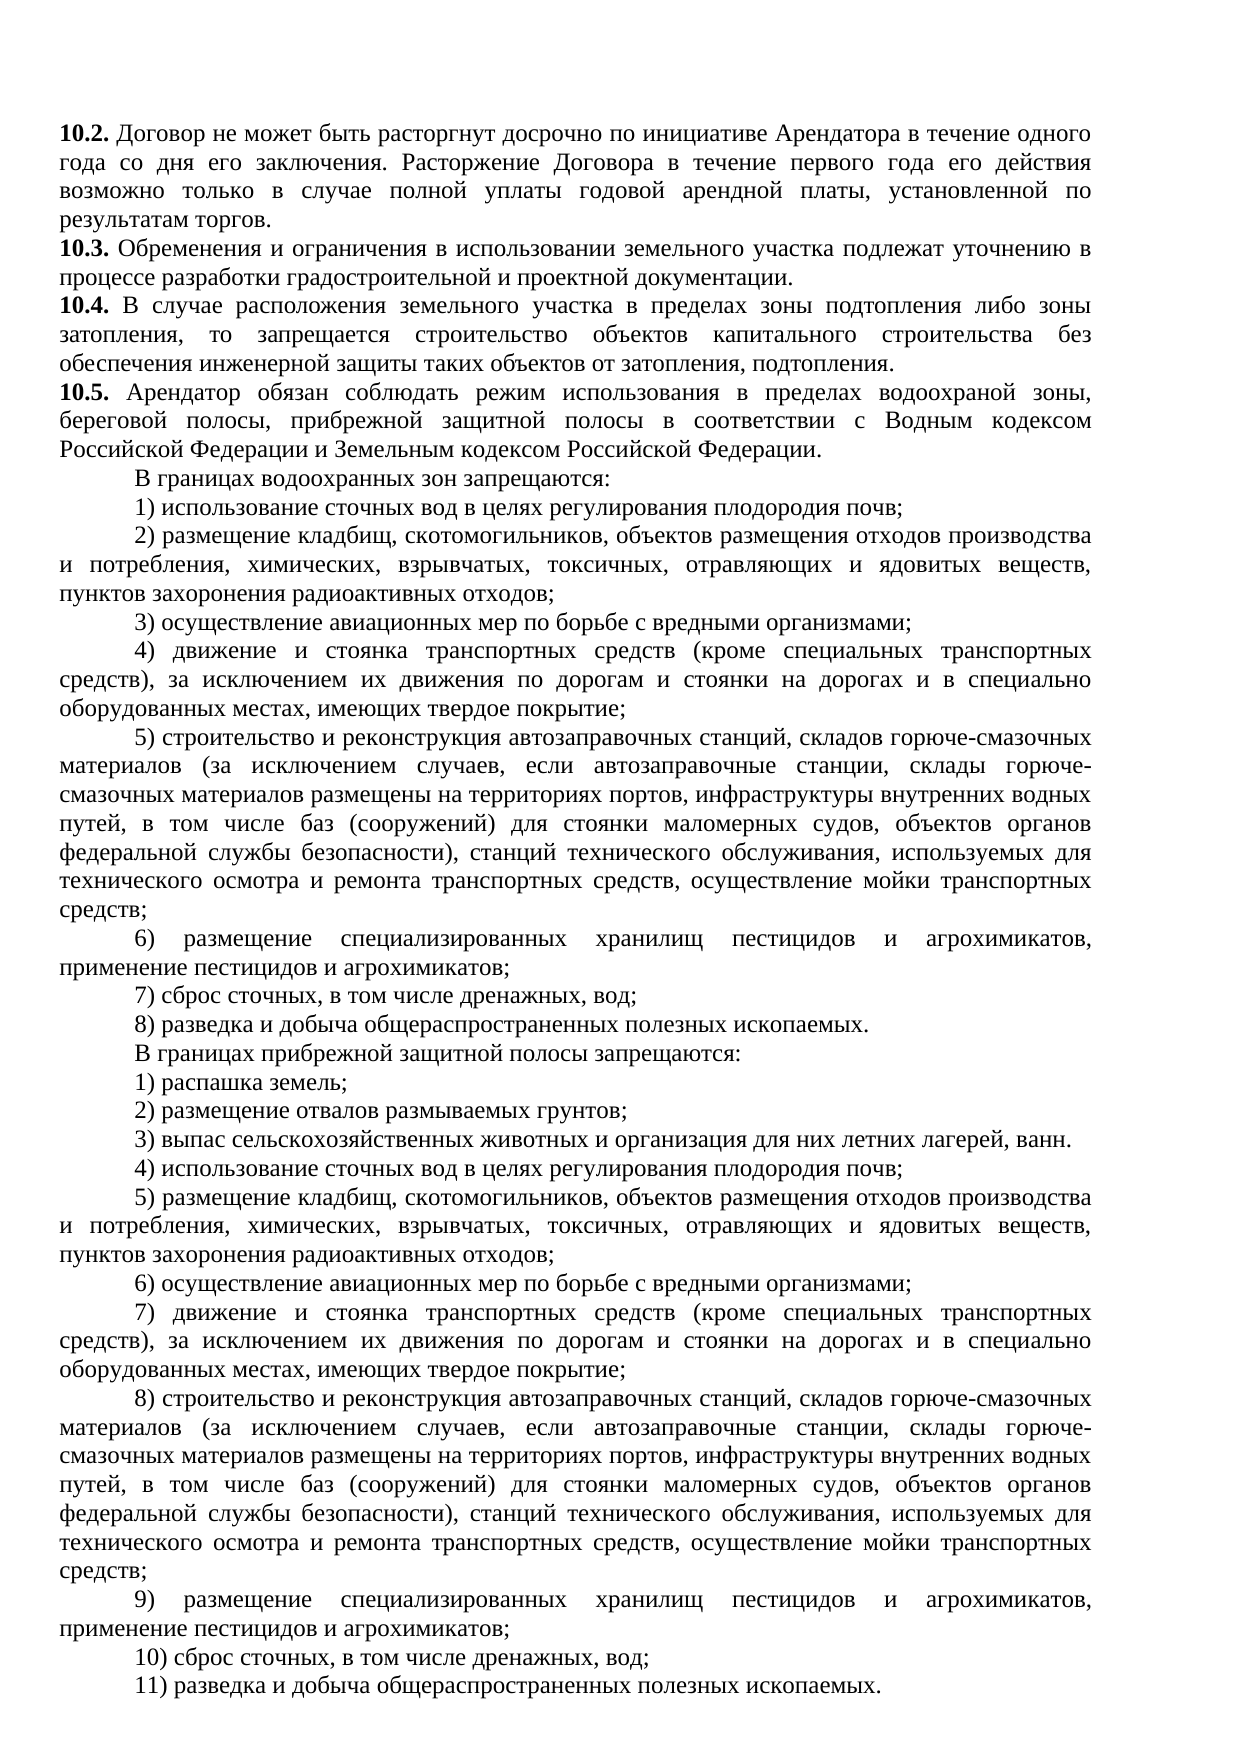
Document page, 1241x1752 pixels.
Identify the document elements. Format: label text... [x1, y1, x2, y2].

text 8) строительство и реконструкция автозаправочных станций, складов горюче-смазочных материалов (за исключением случаев, если автозаправочные станции, склады горюче-смазочных материалов размещены на территориях портов, инфраструктуры внутренних водных путей, в том числе баз (сооружений) для стоянки маломерных судов, объектов органов федеральной службы безопасности), станций технического обслуживания, используемых для технического осмотра и ремонта транспортных средств, осуществление мойки транспортных средств; [59, 1383, 1092, 1584]
text 9) размещение специализированных хранилищ пестицидов и агрохимикатов, применение пестицидов и агрохимикатов; [59, 1584, 1092, 1642]
text 10.3. Обременения и ограничения в использовании земельного участка подлежат уточнению в процессе разработки градостроительной и проектной документации. [59, 233, 1092, 291]
text 3) выпас сельскохозяйственных животных и организация для них летних лагерей, ванн. [59, 1124, 1092, 1153]
text 10) сброс сточных, в том числе дренажных, вод; [59, 1642, 1092, 1671]
text 6) осуществление авиационных мер по борьбе с вредными организмами; [59, 1268, 1092, 1297]
text 11) разведка и добыча общераспространенных полезных ископаемых. [59, 1671, 1092, 1699]
text В границах прибрежной защитной полосы запрещаются: [59, 1038, 1092, 1067]
text 2) размещение кладбищ, скотомогильников, объектов размещения отходов производства и потребления, химических, взрывчатых, токсичных, отравляющих и ядовитых веществ, пунктов захоронения радиоактивных отходов; [59, 521, 1092, 607]
text 1) использование сточных вод в целях регулирования плодородия почв; [59, 492, 1092, 521]
text 8) разведка и добыча общераспространенных полезных ископаемых. [59, 1009, 1092, 1038]
text 3) осуществление авиационных мер по борьбе с вредными организмами; [59, 607, 1092, 636]
text 5) размещение кладбищ, скотомогильников, объектов размещения отходов производства и потребления, химических, взрывчатых, токсичных, отравляющих и ядовитых веществ, пунктов захоронения радиоактивных отходов; [59, 1182, 1092, 1268]
text 4) использование сточных вод в целях регулирования плодородия почв; [59, 1153, 1092, 1182]
text 10.5. Арендатор обязан соблюдать режим использования в пределах водоохраной зоны, береговой полосы, прибрежной защитной полосы в соответствии с Водным кодексом Российской Федерации и Земельным кодексом Российской Федерации. [59, 377, 1092, 463]
text 7) сброс сточных, в том числе дренажных, вод; [59, 981, 1092, 1009]
text 10.4. В случае расположения земельного участка в пределах зоны подтопления либо зоны затопления, то запрещается строительство объектов капитального строительства без обеспечения инженерной защиты таких объектов от затопления, подтопления. [59, 291, 1092, 377]
text 7) движение и стоянка транспортных средств (кроме специальных транспортных средств), за исключением их движения по дорогам и стоянки на дорогах и в специально оборудованных местах, имеющих твердое покрытие; [59, 1297, 1092, 1383]
text 2) размещение отвалов размываемых грунтов; [59, 1096, 1092, 1124]
text В границах водоохранных зон запрещаются: [59, 463, 1092, 492]
text 1) распашка земель; [59, 1067, 1092, 1096]
text 6) размещение специализированных хранилищ пестицидов и агрохимикатов, применение пестицидов и агрохимикатов; [59, 923, 1092, 981]
text 10.2. Договор не может быть расторгнут досрочно по инициативе Арендатора в течение одного года со дня его заключения. Расторжение Договора в течение первого года его действия возможно только в случае полной уплаты годовой арендной платы, установленной по результатам торгов. [59, 118, 1092, 233]
text 5) строительство и реконструкция автозаправочных станций, складов горюче-смазочных материалов (за исключением случаев, если автозаправочные станции, склады горюче-смазочных материалов размещены на территориях портов, инфраструктуры внутренних водных путей, в том числе баз (сооружений) для стоянки маломерных судов, объектов органов федеральной службы безопасности), станций технического обслуживания, используемых для технического осмотра и ремонта транспортных средств, осуществление мойки транспортных средств; [59, 722, 1092, 923]
text 4) движение и стоянка транспортных средств (кроме специальных транспортных средств), за исключением их движения по дорогам и стоянки на дорогах и в специально оборудованных местах, имеющих твердое покрытие; [59, 636, 1092, 722]
